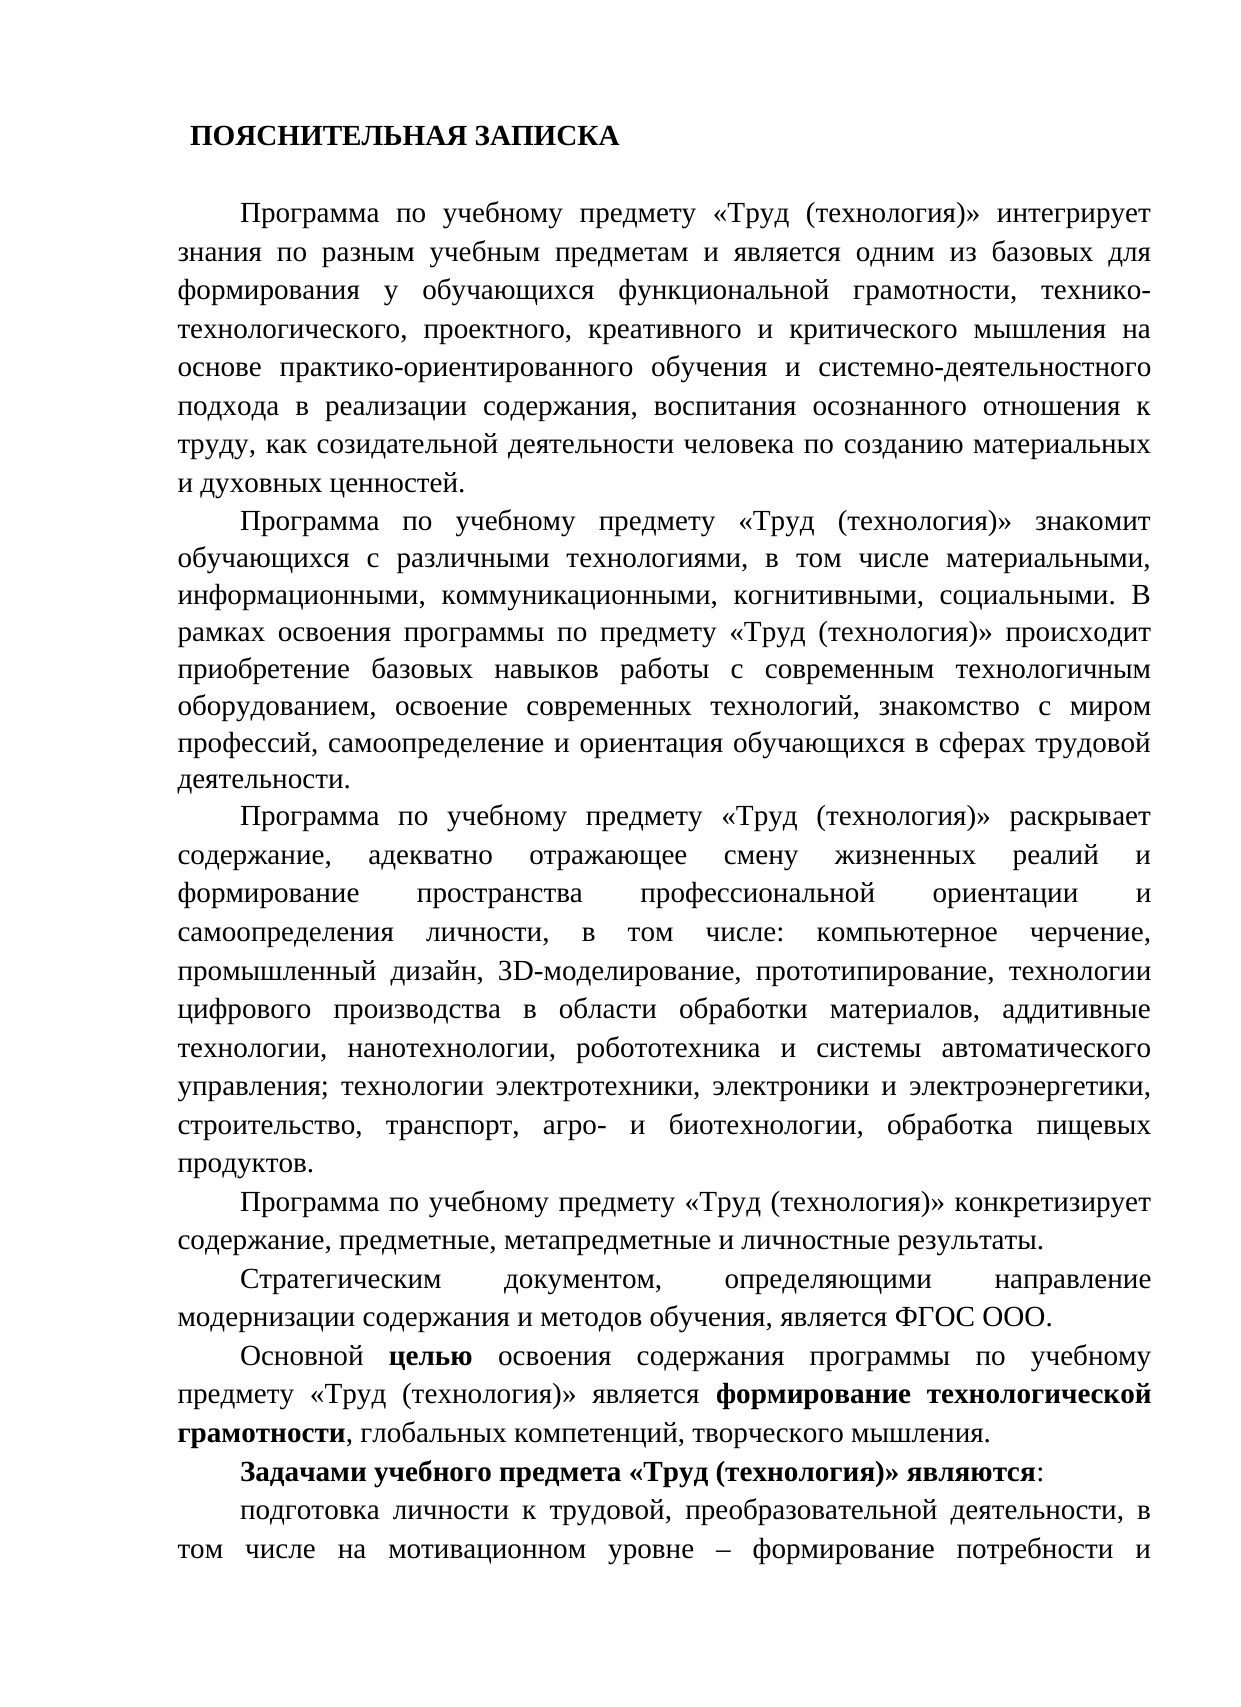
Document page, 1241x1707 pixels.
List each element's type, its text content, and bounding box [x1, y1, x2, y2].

text Основной целью освоения содержания программы по учебному предмету «Труд (технология)» является формирование технологической грамотности, глобальных компетенций, творческого мышления. [177, 1338, 1152, 1449]
text Программа по учебному предмету «Труд (технология)» знакомит обучающихся с различными технологиями, в том числе материальными, информационными, коммуникационными, когнитивными, социальными. В рамках освоения программы по предмету «Труд (технология)» происходит приобретение базовых навыков работы с современным технологичным оборудованием, освоение современных технологий, знакомство с миром профессий, самоопределение и ориентация обучающихся в сферах трудовой деятельности. [177, 503, 1152, 795]
text ПОЯСНИТЕЛЬНАЯ ЗАПИСКА [190, 118, 1152, 152]
text Программа по учебному предмету «Труд (технология)» раскрывает содержание, адекватно отражающее смену жизненных реалий и формирование пространства профессиональной ориентации и самоопределения личности, в том числе: компьютерное черчение, промышленный дизайн, 3D-моделирование, прототипирование, технологии цифрового производства в области обработки материалов, аддитивные технологии, нанотехнологии, робототехника и системы автоматического управления; технологии электротехники, электроники и электроэнергетики, строительство, транспорт, агро- и биотехнологии, обработка пищевых продуктов. [177, 798, 1152, 1179]
text Задачами учебного предмета «Труд (технология)» являются: [177, 1454, 1152, 1487]
text Программа по учебному предмету «Труд (технология)» интегрирует знания по разным учебным предметам и является одним из базовых для формирования у обучающихся функциональной грамотности, технико-технологического, проектного, креативного и критического мышления на основе практико-ориентированного обучения и системно-деятельностного подхода в реализации содержания, воспитания осознанного отношения к труду, как созидательной деятельности человека по созданию материальных и духовных ценностей. [177, 195, 1152, 498]
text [177, 1492, 1152, 1564]
text Программа по учебному предмету «Труд (технология)» конкретизирует содержание, предметные, метапредметные и личностные результаты. [177, 1184, 1152, 1256]
text Стратегическим документом, определяющими направление модернизации содержания и методов обучения, является ФГОС ООО. [177, 1261, 1152, 1333]
